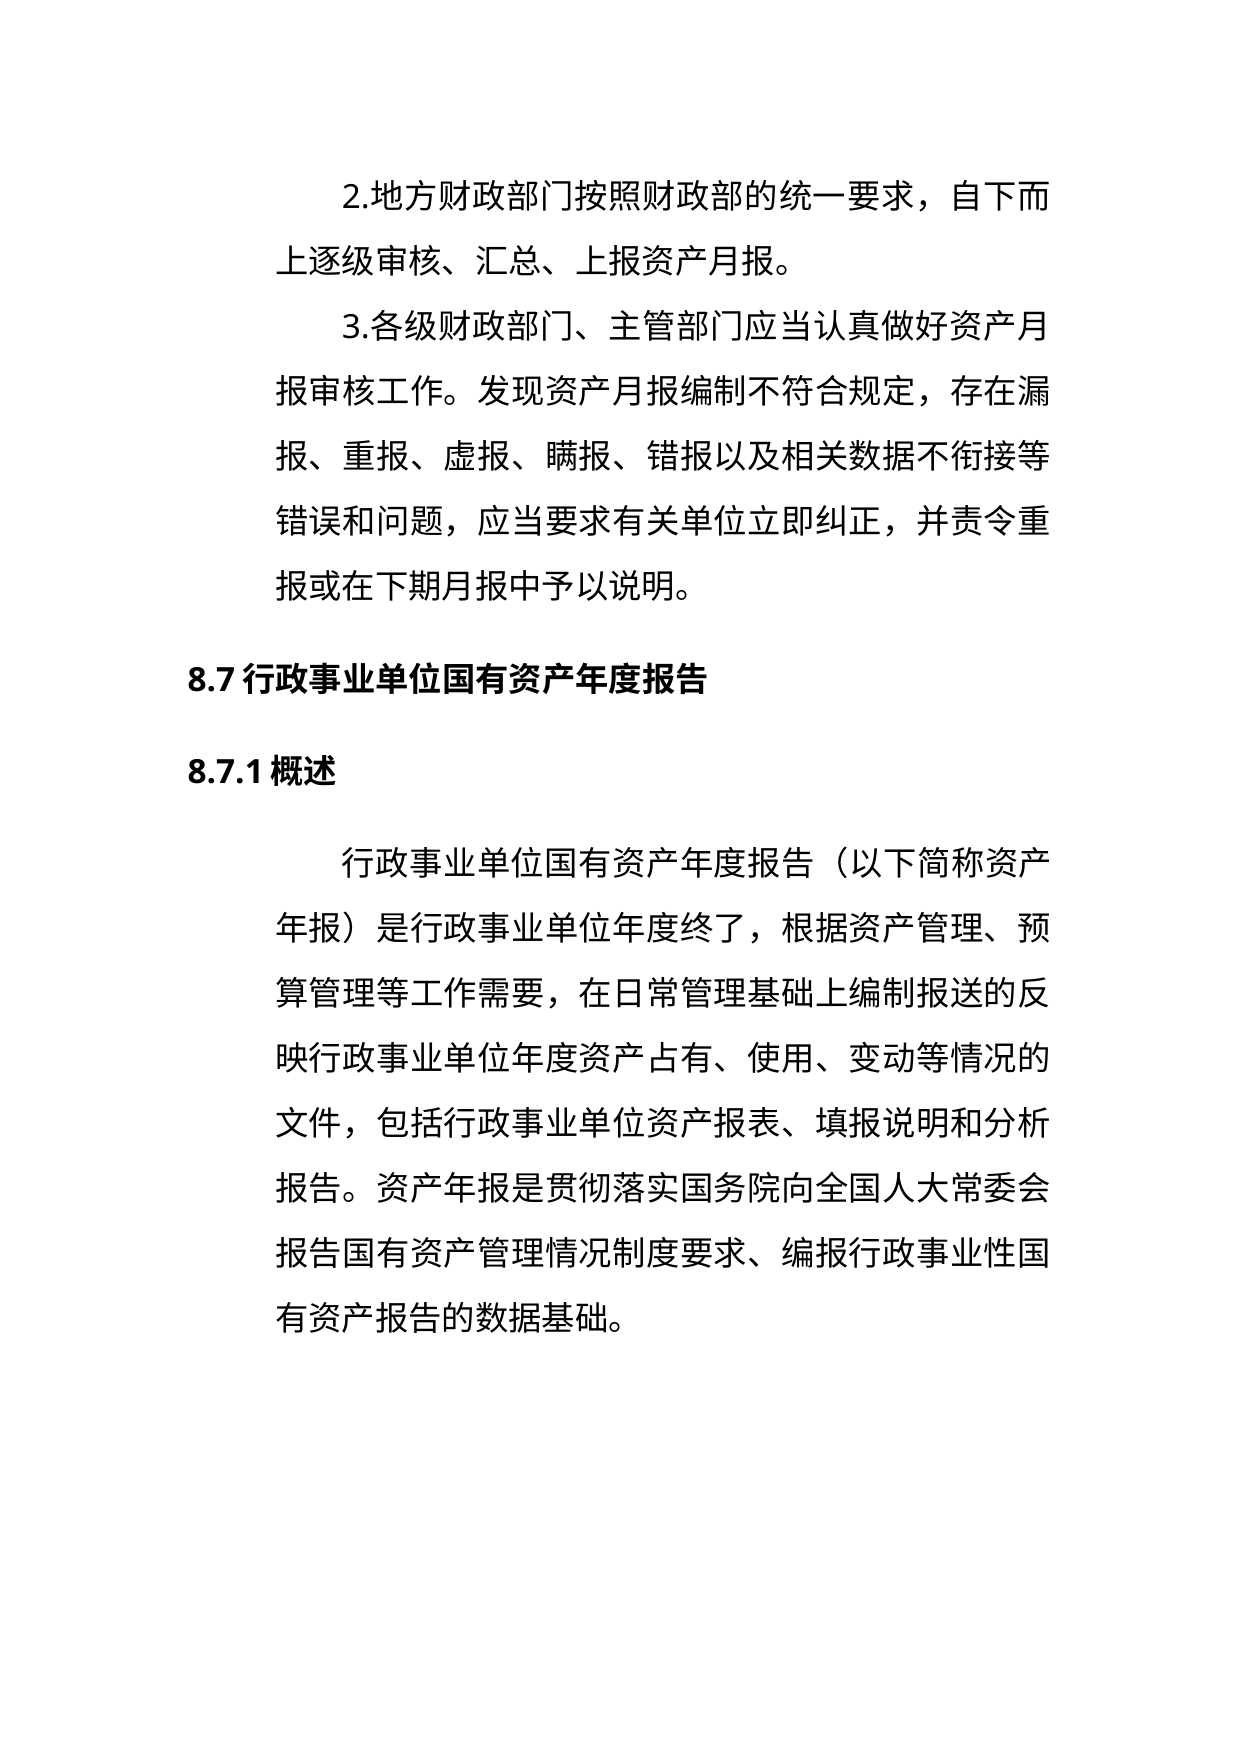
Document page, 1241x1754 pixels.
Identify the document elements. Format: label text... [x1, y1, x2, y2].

text 3.各级财政部门、主管部门应当认真做好资产月报审核工作。发现资产月报编制不符合规定，存在漏报、重报、虚报、瞒报、错报以及相关数据不衔接等错误和问题，应当要求有关单位立即纠正，并责令重报或在下期月报中予以说明。 [275, 292, 1053, 617]
subtitle 8.7行政事业单位国有资产年度报告 [187, 644, 1053, 709]
subtitle 8.7.1概述 [187, 736, 1053, 801]
text 行政事业单位国有资产年度报告（以下简称资产年报）是行政事业单位年度终了，根据资产管理、预算管理等工作需要，在日常管理基础上编制报送的反映行政事业单位年度资产占有、使用、变动等情况的文件，包括行政事业单位资产报表、填报说明和分析报告。资产年报是贯彻落实国务院向全国人大常委会报告国有资产管理情况制度要求、编报行政事业性国有资产报告的数据基础。 [275, 828, 1053, 1348]
text 2.地方财政部门按照财政部的统一要求，自下而上逐级审核、汇总、上报资产月报。 [275, 162, 1053, 292]
